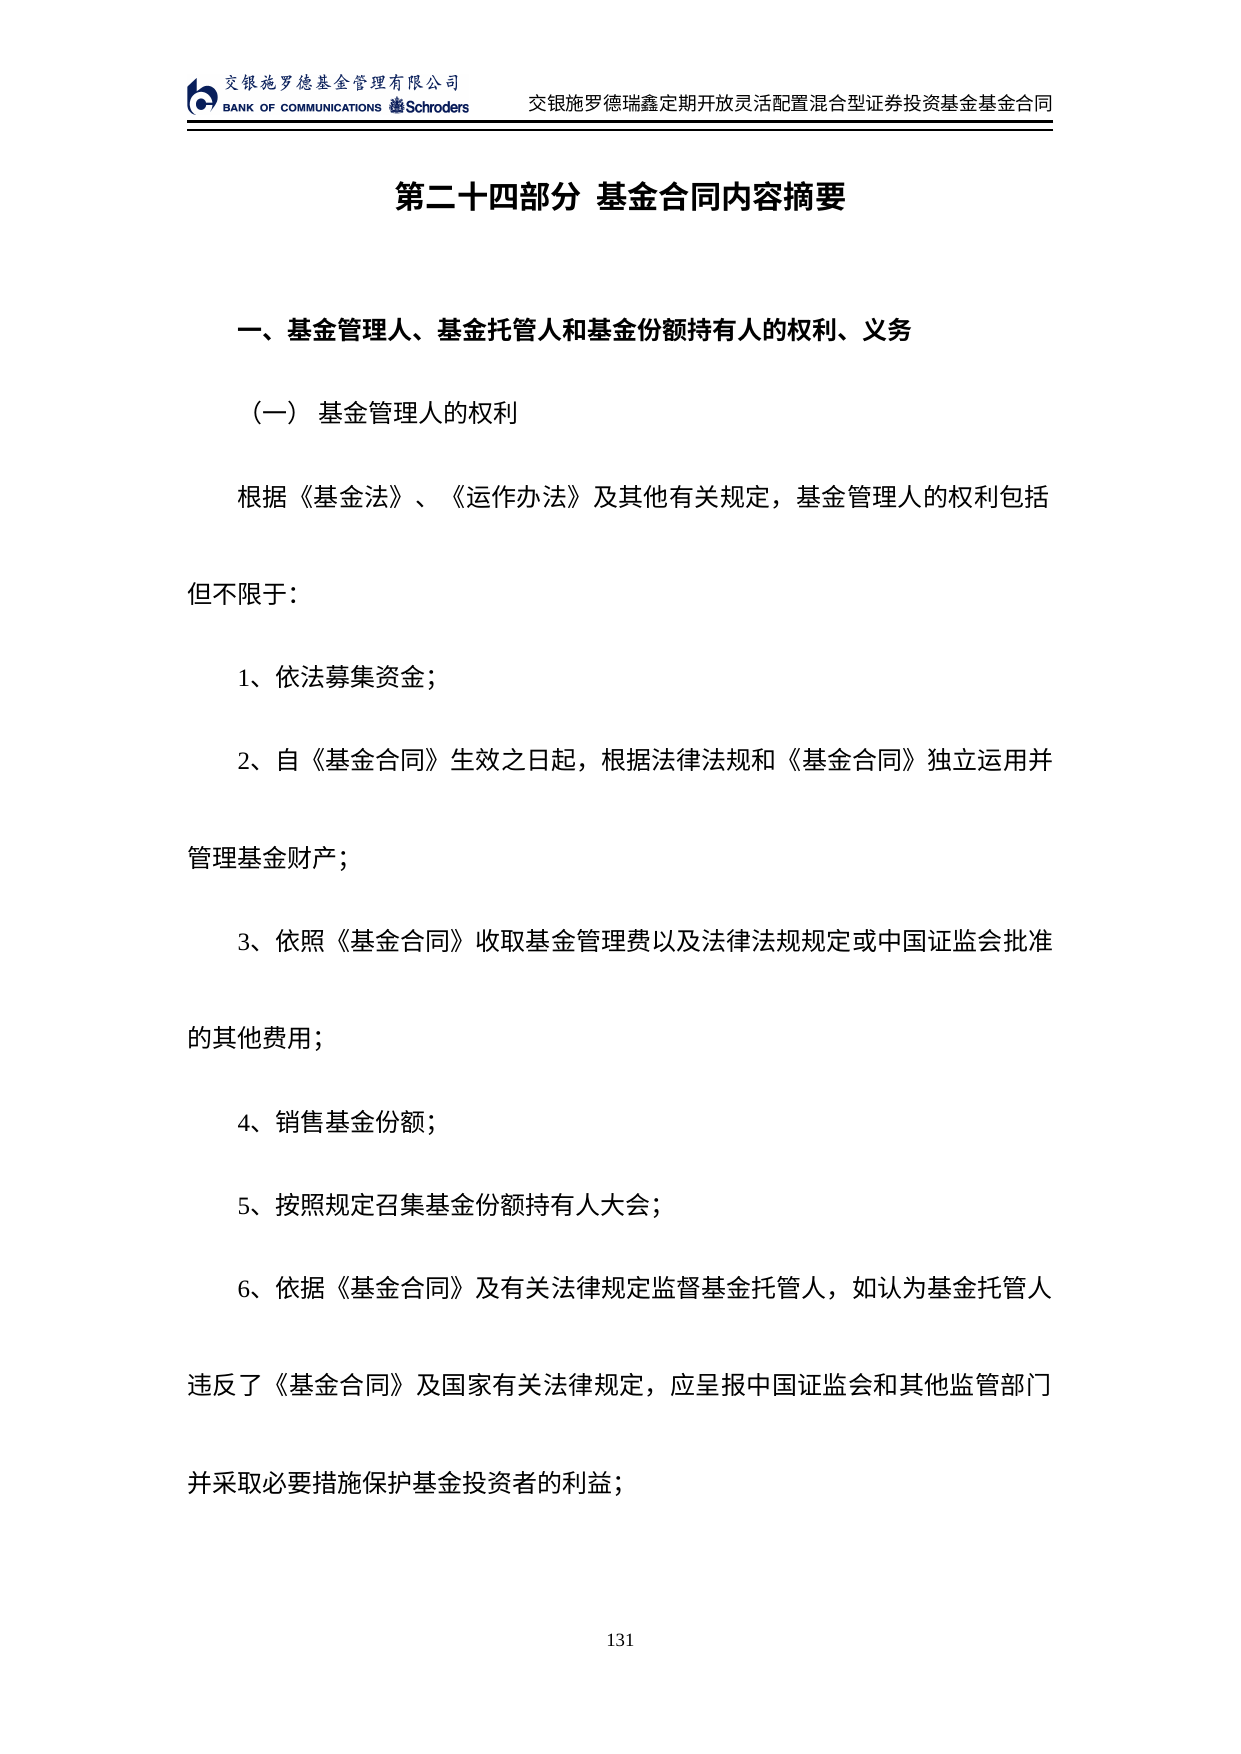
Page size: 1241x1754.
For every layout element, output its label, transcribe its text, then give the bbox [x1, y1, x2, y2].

subtitle 第二十四部分 基金合同内容摘要 [187, 162, 1053, 227]
text 一、基金管理人、基金托管人和基金份额持有人的权利、义务 [187, 296, 1053, 361]
text 1、依法募集资金； [187, 643, 1053, 708]
text （一） 基金管理人的权利 [187, 379, 1053, 444]
text 3、依照《基金合同》收取基金管理费以及法律法规规定或中国证监会批准的其他费用； [187, 907, 1053, 1069]
picture [187, 74, 469, 115]
text 根据《基金法》、《运作办法》及其他有关规定，基金管理人的权利包括但不限于： [187, 463, 1053, 625]
text 5、按照规定召集基金份额持有人大会； [187, 1171, 1053, 1236]
text 2、自《基金合同》生效之日起，根据法律法规和《基金合同》独立运用并管理基金财产； [187, 726, 1053, 889]
text 4、销售基金份额； [187, 1088, 1053, 1153]
text 6、依据《基金合同》及有关法律规定监督基金托管人，如认为基金托管人违反了《基金合同》及国家有关法律规定，应呈报中国证监会和其他监管部门，并采取必要措施保护基金投资者的利益； [187, 1254, 1053, 1514]
